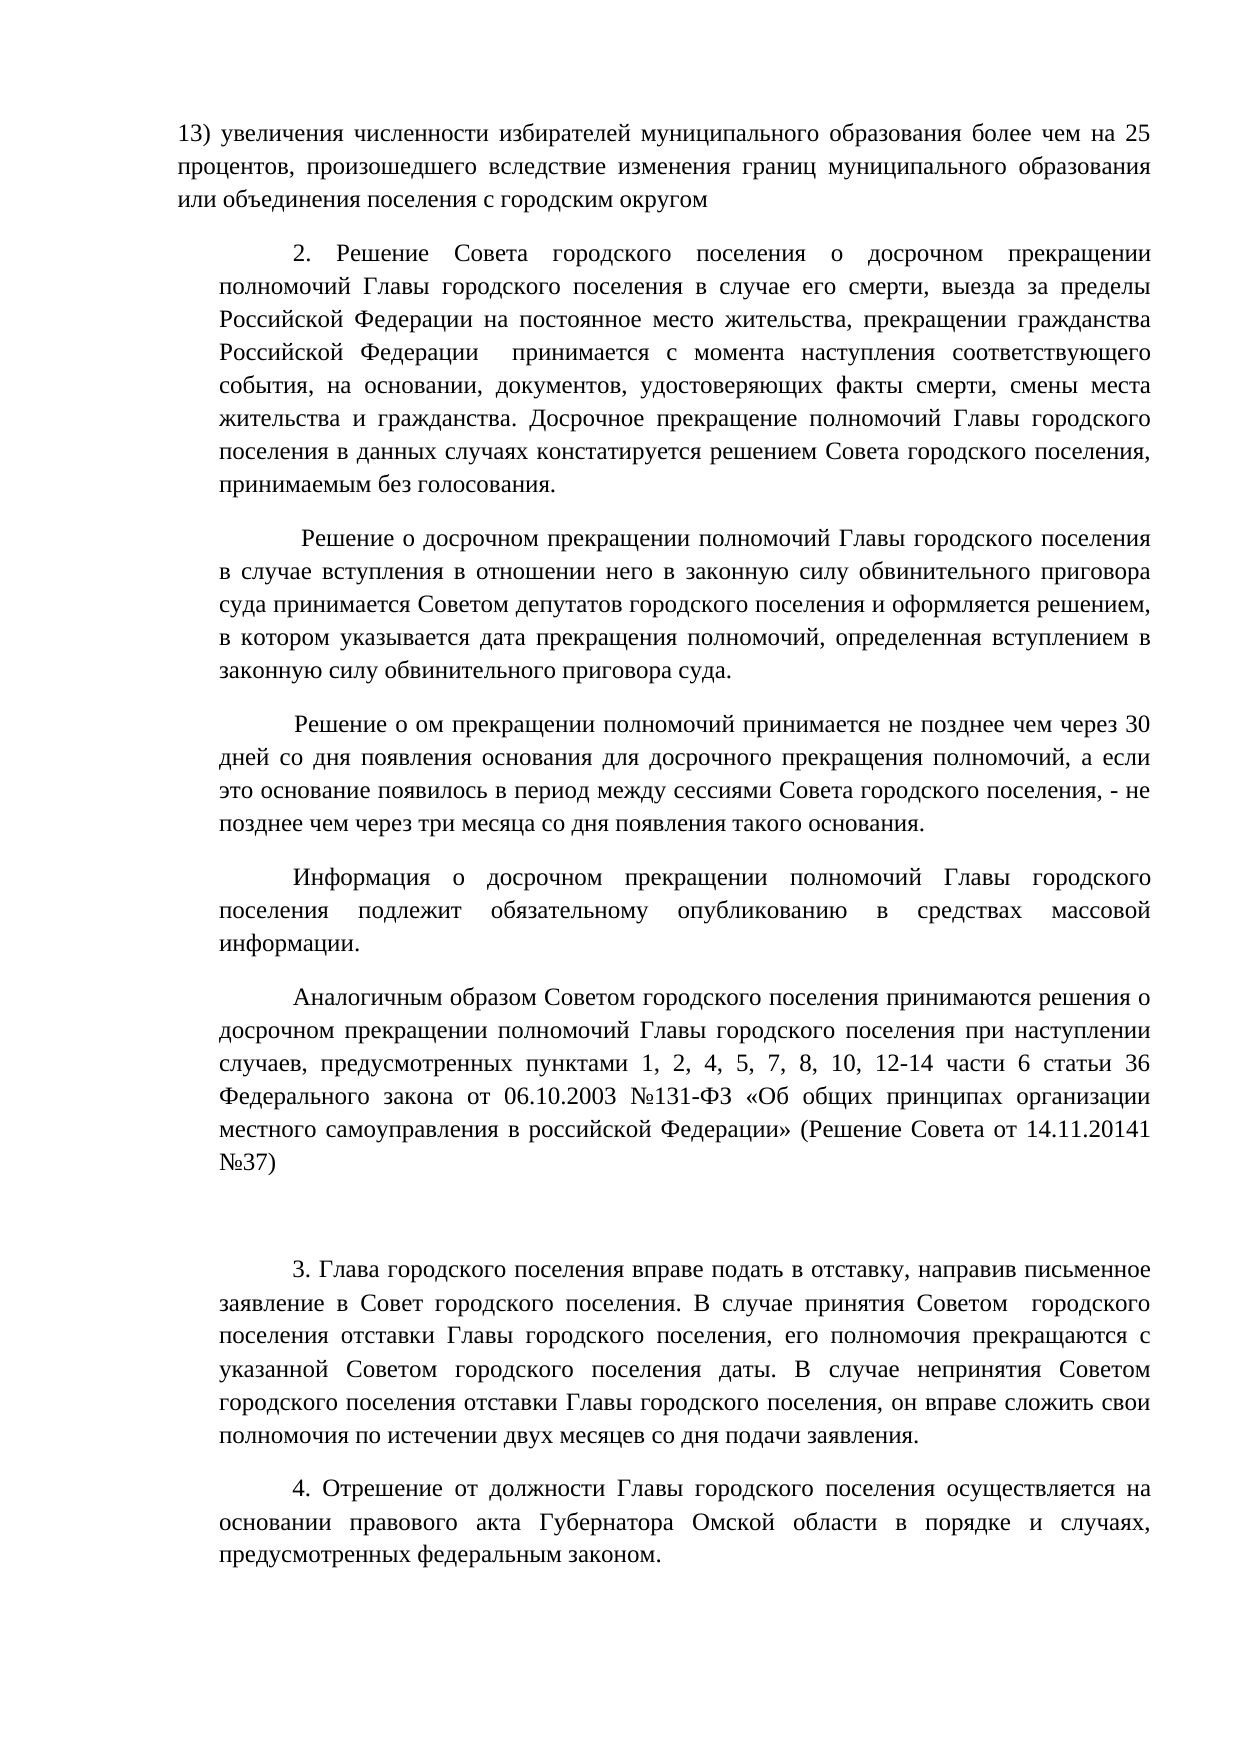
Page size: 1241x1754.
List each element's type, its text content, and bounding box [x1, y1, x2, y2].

text Решение о досрочном прекращении полномочий Главы городского поселения в случае вступления в отношении него в законную силу обвинительного приговора суда принимается Советом депутатов городского поселения и оформляется решением, в котором указывается дата прекращения полномочий, определенная вступлением в законную силу обвинительного приговора суда. [219, 523, 1152, 684]
text Информация о досрочном прекращении полномочий Главы городского поселения подлежит обязательному опубликованию в средствах массовой информации. [219, 862, 1152, 957]
text Аналогичным образом Советом городского поселения принимаются решения о досрочном прекращении полномочий Главы городского поселения при наступлении случаев, предусмотренных пунктами 1, 2, 4, 5, 7, 8, 10, 12-14 части 6 статьи 36 Федерального закона от 06.10.2003 №131-ФЗ «Об общих принципах организации местного самоуправления в российской Федерации» (Решение Совета от 14.11.20141 №37) [219, 982, 1152, 1176]
text 3. Глава городского поселения вправе подать в отставку, направив письменное заявление в Совет городского поселения. В случае принятия Советом городского поселения отставки Главы городского поселения, его полномочия прекращаются с указанной Советом городского поселения даты. В случае непринятия Советом городского поселения отставки Главы городского поселения, он вправе сложить свои полномочия по истечении двух месяцев со дня подачи заявления. [219, 1254, 1152, 1448]
text 2. Решение Совета городского поселения о досрочном прекращении полномочий Главы городского поселения в случае его смерти, выезда за пределы Российской Федерации на постоянное место жительства, прекращении гражданства Российской Федерации принимается с момента наступления соответствующего события, на основании, документов, удостоверяющих факты смерти, смены места жительства и гражданства. Досрочное прекращение полномочий Главы городского поселения в данных случаях констатируется решением Совета городского поселения, принимаемым без голосования. [219, 238, 1152, 498]
text 13) увеличения численности избирателей муниципального образования более чем на 25 процентов, произошедшего вследствие изменения границ муниципального образования или объединения поселения с городским округом [177, 118, 1152, 213]
text Решение о ом прекращении полномочий принимается не позднее чем через 30 дней со дня появления основания для досрочного прекращения полномочий, а если это основание появилось в период между сессиями Совета городского поселения, - не позднее чем через три месяца со дня появления такого основания. [219, 709, 1152, 837]
text 4. Отрешение от должности Главы городского поселения осуществляется на основании правового акта Губернатора Омской области в порядке и случаях, предусмотренных федеральным законом. [219, 1473, 1152, 1568]
